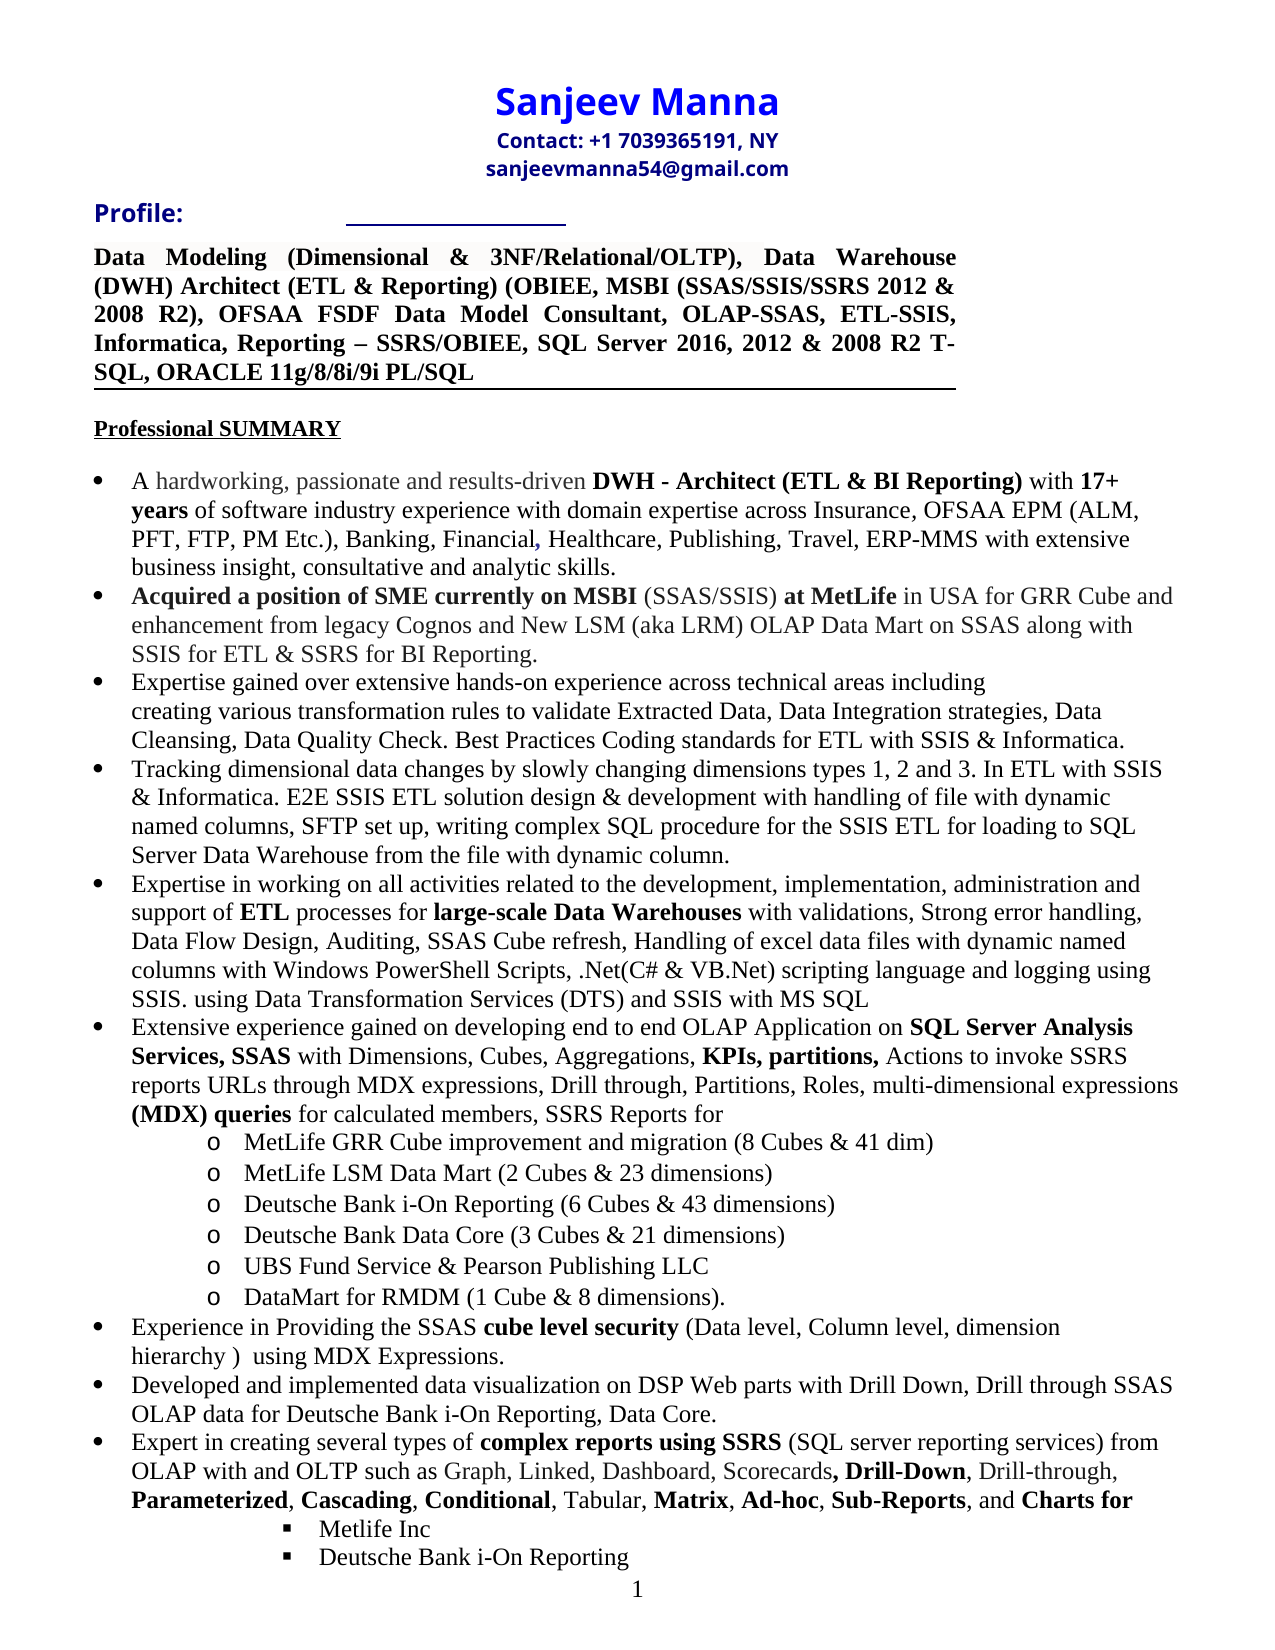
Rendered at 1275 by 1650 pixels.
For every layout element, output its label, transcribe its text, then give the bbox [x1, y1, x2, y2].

list Developed and implemented data visualization on DSP Web parts with Drill Down, Drill through SSAS OLAP data for Deutsche Bank i-On Reporting, Data Core. [94, 1370, 1181, 1427]
list Acquired a position of SME currently on MSBI (SSAS/SSIS) at MetLife in USA for GRR Cube and enhancement from legacy Cognos and New LSM (aka LRM) OLAP Data Mart on SSAS along with SSIS for ETL & SSRS for BI Reporting. [94, 581, 1181, 667]
list Expertise gained over extensive hands-on experience across technical areas including [94, 667, 1181, 696]
list Deutsche Bank Data Core (3 Cubes & 21 dimensions) [206, 1220, 1181, 1251]
list Tracking dimensional data changes by slowly changing dimensions types 1, 2 and 3. In ETL with SSIS & Informatica. E2E SSIS ETL solution design & development with handling of file with dynamic named columns, SFTP set up, writing complex SQL procedure for the SSIS ETL for loading to SQL Server Data Warehouse from the file with dynamic column. [94, 754, 1181, 869]
text sanjeevmanna54@gmail.com [94, 154, 1181, 183]
list A hardworking, passionate and results-driven DWH - Architect (ETL & BI Reporting) with 17+ years of software industry experience with domain expertise across Insurance, OFSAA EPM (ALM, PFT, FTP, PM Etc.), Banking, Financial, Healthcare, Publishing, Travel, ERP-MMS with extensive business insight, consultative and analytic skills. [94, 466, 1181, 581]
list Experience in Providing the SSAS cube level security (Data level, Column level, dimension hierarchy ) using MDX Expressions. [94, 1312, 1181, 1370]
list Deutsche Bank i-On Reporting (6 Cubes & 43 dimensions) [206, 1189, 1181, 1220]
text Profile: [94, 195, 1181, 229]
list UBS Fund Service & Pearson Publishing LLC [206, 1251, 1181, 1282]
text creating various transformation rules to validate Extracted Data, Data Integration strategies, Data Cleansing, Data Quality Check. Best Practices Coding standards for ETL with SSIS & Informatica. [131, 696, 1181, 754]
list DataMart for RMDM (1 Cube & 8 dimensions). [206, 1282, 1181, 1312]
list MetLife LSM Data Mart (2 Cubes & 23 dimensions) [206, 1158, 1181, 1189]
text Contact: +1 7039365191, NY [94, 126, 1181, 154]
subtitle Sanjeev Manna [94, 75, 1181, 126]
list Expertise in working on all activities related to the development, implementation, administration and support of ETL processes for large-scale Data Warehouses with validations, Strong error handling, Data Flow Design, Auditing, SSAS Cube refresh, Handling of excel data files with dynamic named columns with Windows PowerShell Scripts, .Net(C# & VB.Net) scripting language and logging using SSIS. using Data Transformation Services (DTS) and SSIS with MS SQL [94, 869, 1181, 1012]
subtitle Data Modeling (Dimensional & 3NF/Relational/OLTP), Data Warehouse (DWH) Architect (ETL & Reporting) (OBIEE, MSBI (SSAS/SSIS/SSRS 2012 & 2008 R2), OFSAA FSDF Data Model Consultant, OLAP-SSAS, ETL-SSIS, Informatica, Reporting – SSRS/OBIEE, SQL Server 2016, 2012 & 2008 R2 T- SQL, ORACLE 11g/8/8i/9i PL/SQL [94, 242, 956, 388]
list Expert in creating several types of complex reports using SSRS (SQL server reporting services) from OLAP with and OLTP such as Graph, Linked, Dashboard, Scorecards, Drill-Down, Drill-through, Parameterized, Cascading, Conditional, Tabular, Matrix, Ad-hoc, Sub-Reports, and Charts for [94, 1427, 1181, 1514]
text Professional SUMMARY [94, 415, 1181, 441]
list MetLife GRR Cube improvement and migration (8 Cubes & 41 dim) [206, 1127, 1181, 1158]
list Metlife Inc [281, 1514, 1181, 1542]
list Extensive experience gained on developing end to end OLAP Application on SQL Server Analysis Services, SSAS with Dimensions, Cubes, Aggregations, KPIs, partitions, Actions to invoke SSRS reports URLs through MDX expressions, Drill through, Partitions, Roles, multi-dimensional expressions (MDX) queries for calculated members, SSRS Reports for [94, 1012, 1181, 1127]
list Deutsche Bank i-On Reporting [281, 1542, 1181, 1571]
